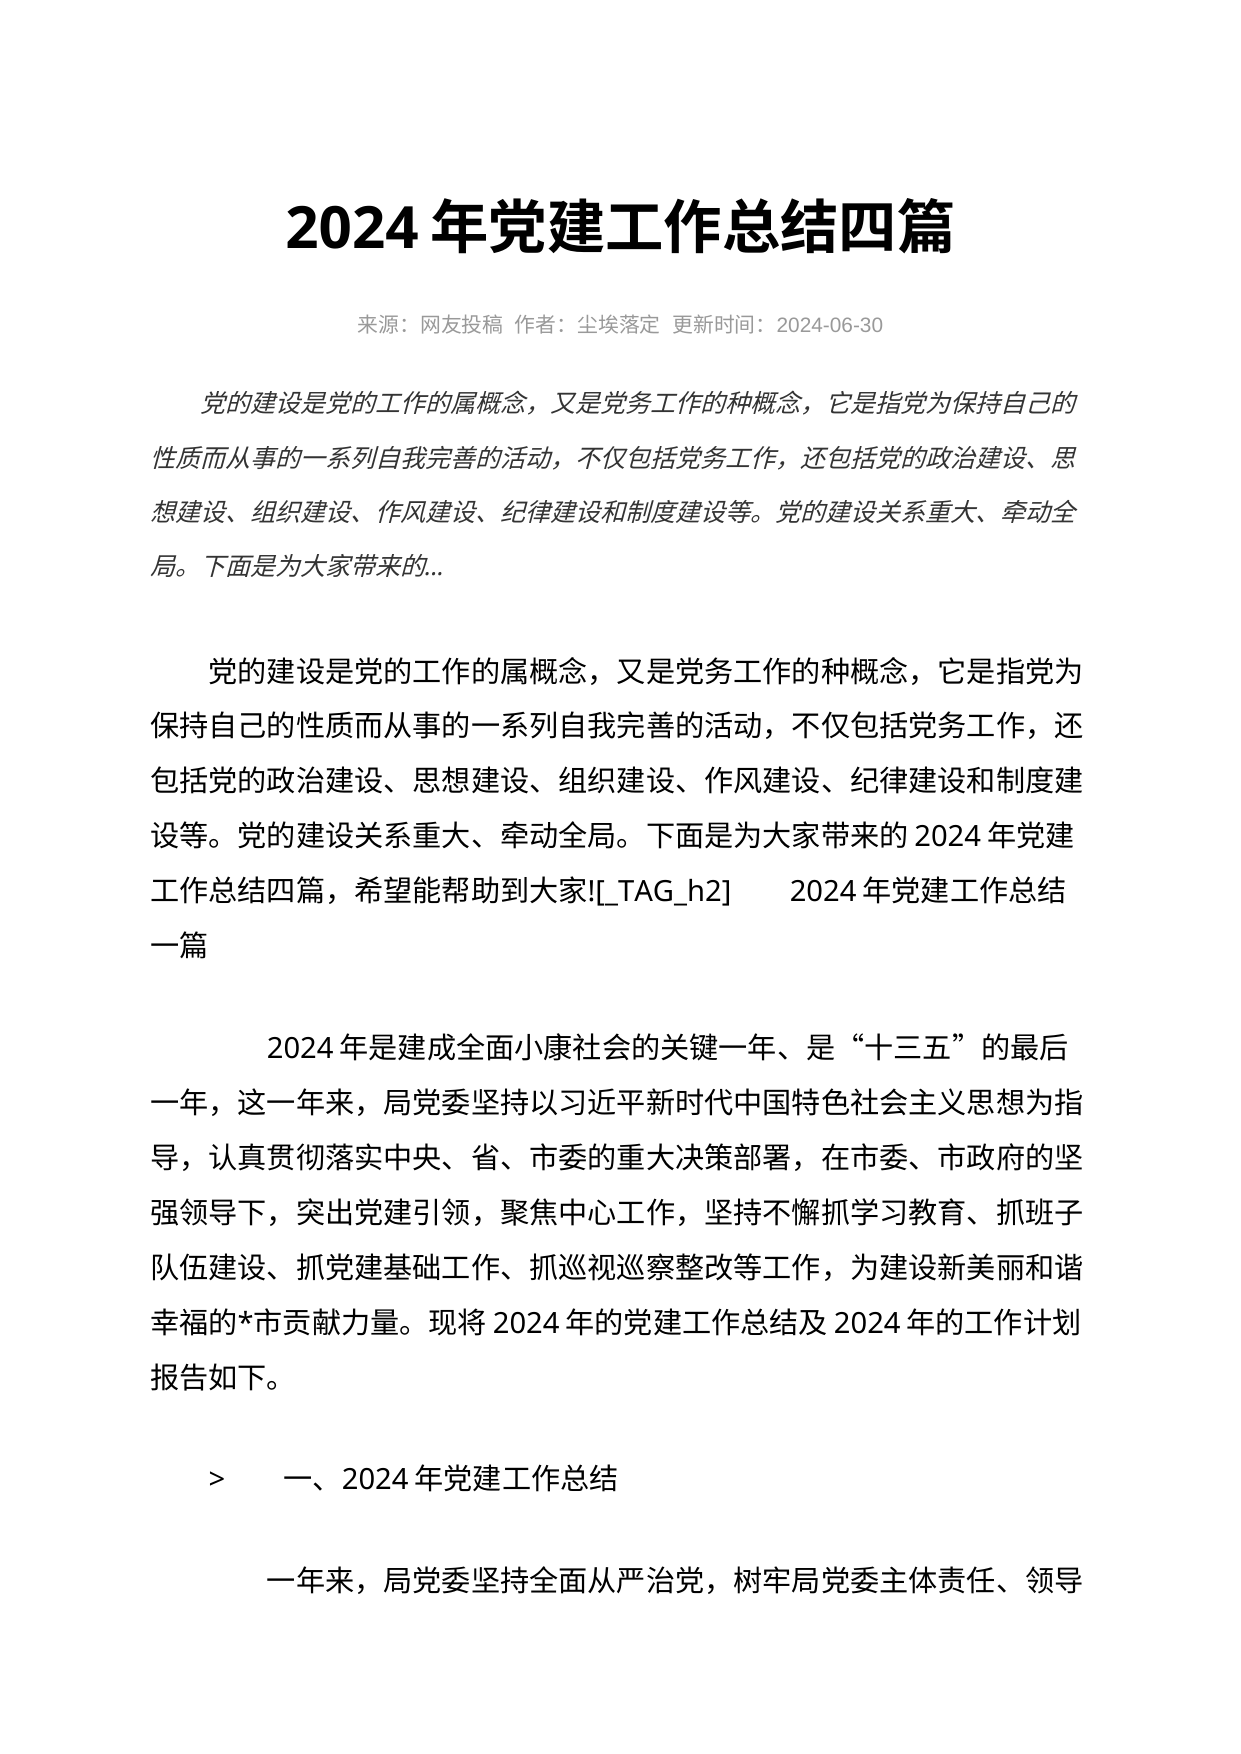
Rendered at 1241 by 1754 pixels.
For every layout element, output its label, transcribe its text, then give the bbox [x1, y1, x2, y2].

text 来源：网友投稿 作者：尘埃落定 更新时间：2024-06-30 [150, 313, 1090, 337]
text 2024年是建成全面小康社会的关键一年、是“十三五”的最后一年，这一年来，局党委坚持以习近平新时代中国特色社会主义思想为指导，认真贯彻落实中央、省、市委的重大决策部署，在市委、市政府的坚强领导下，突出党建引领，聚焦中心工作，坚持不懈抓学习教育、抓班子队伍建设、抓党建基础工作、抓巡视巡察整改等工作，为建设新美丽和谐幸福的*市贡献力量。现将2024年的党建工作总结及2024年的工作计划报告如下。 [150, 1024, 1090, 1396]
text 党的建设是党的工作的属概念，又是党务工作的种概念，它是指党为保持自己的性质而从事的一系列自我完善的活动，不仅包括党务工作，还包括党的政治建设、思想建设、组织建设、作风建设、纪律建设和制度建设等。党的建设关系重大、牵动全局。下面是为大家带来的... [150, 384, 1090, 583]
subtitle 2024年党建工作总结四篇 [150, 181, 1090, 266]
text > 一、2024年党建工作总结 [150, 1456, 1090, 1498]
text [150, 1558, 1090, 1600]
text 党的建设是党的工作的属概念，又是党务工作的种概念，它是指党为保持自己的性质而从事的一系列自我完善的活动，不仅包括党务工作，还包括党的政治建设、思想建设、组织建设、作风建设、纪律建设和制度建设等。党的建设关系重大、牵动全局。下面是为大家带来的2024年党建工作总结四篇，希望能帮助到大家![_TAG_h2] 2024年党建工作总结一篇 [150, 648, 1090, 965]
